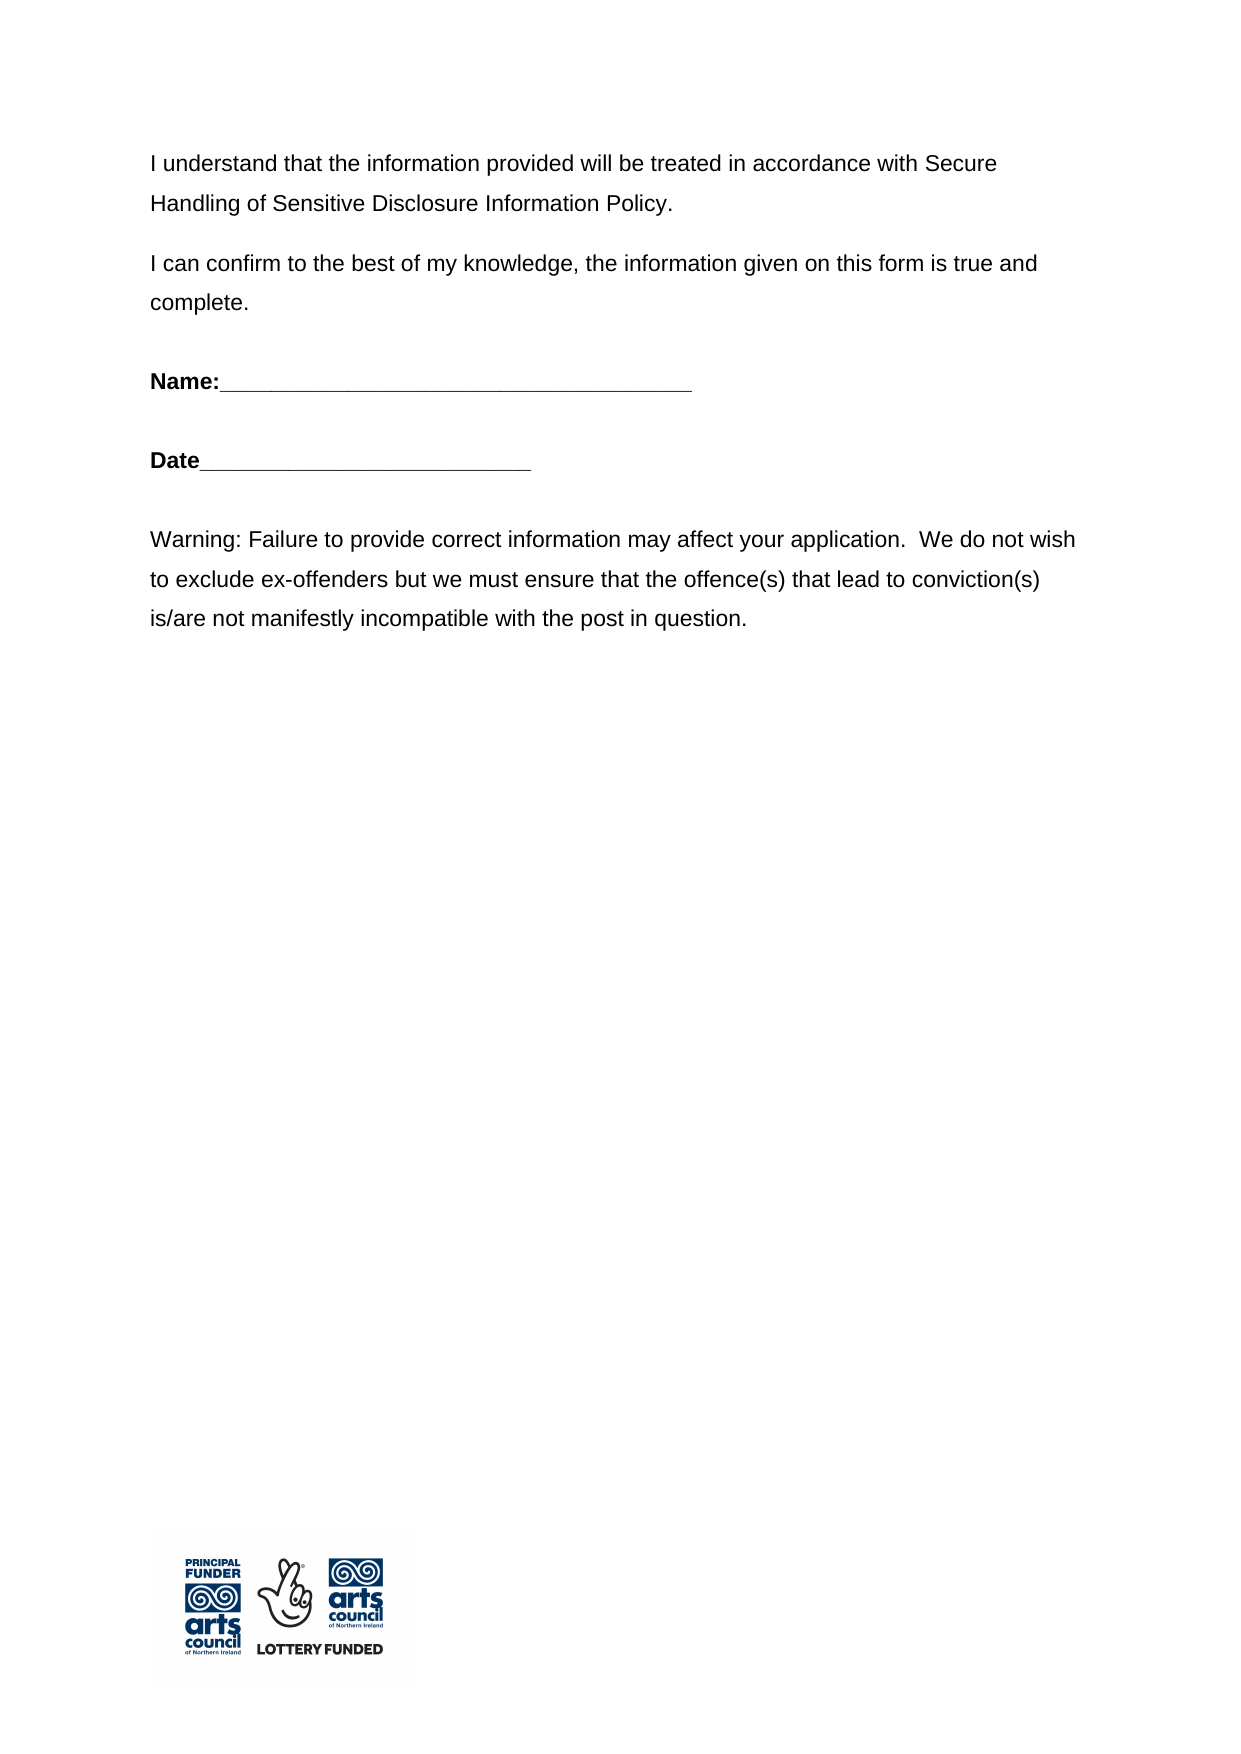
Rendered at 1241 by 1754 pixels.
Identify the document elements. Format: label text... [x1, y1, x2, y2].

picture [150, 1526, 418, 1687]
text Date__________________________ [150, 447, 1090, 473]
text I can confirm to the best of my knowledge, the information given on this form is true and complete. [150, 250, 1090, 316]
text I understand that the information provided will be treated in accordance with Secure Handling of Sensitive Disclosure Information Policy. [150, 150, 1090, 216]
text Warning: Failure to provide correct information may affect your application. We do not wish to exclude ex-offenders but we must ensure that the offence(s) that lead to conviction(s) is/are not manifestly incompatible with the post in question. [150, 526, 1090, 631]
text Name:_____________________________________ [150, 368, 1090, 394]
